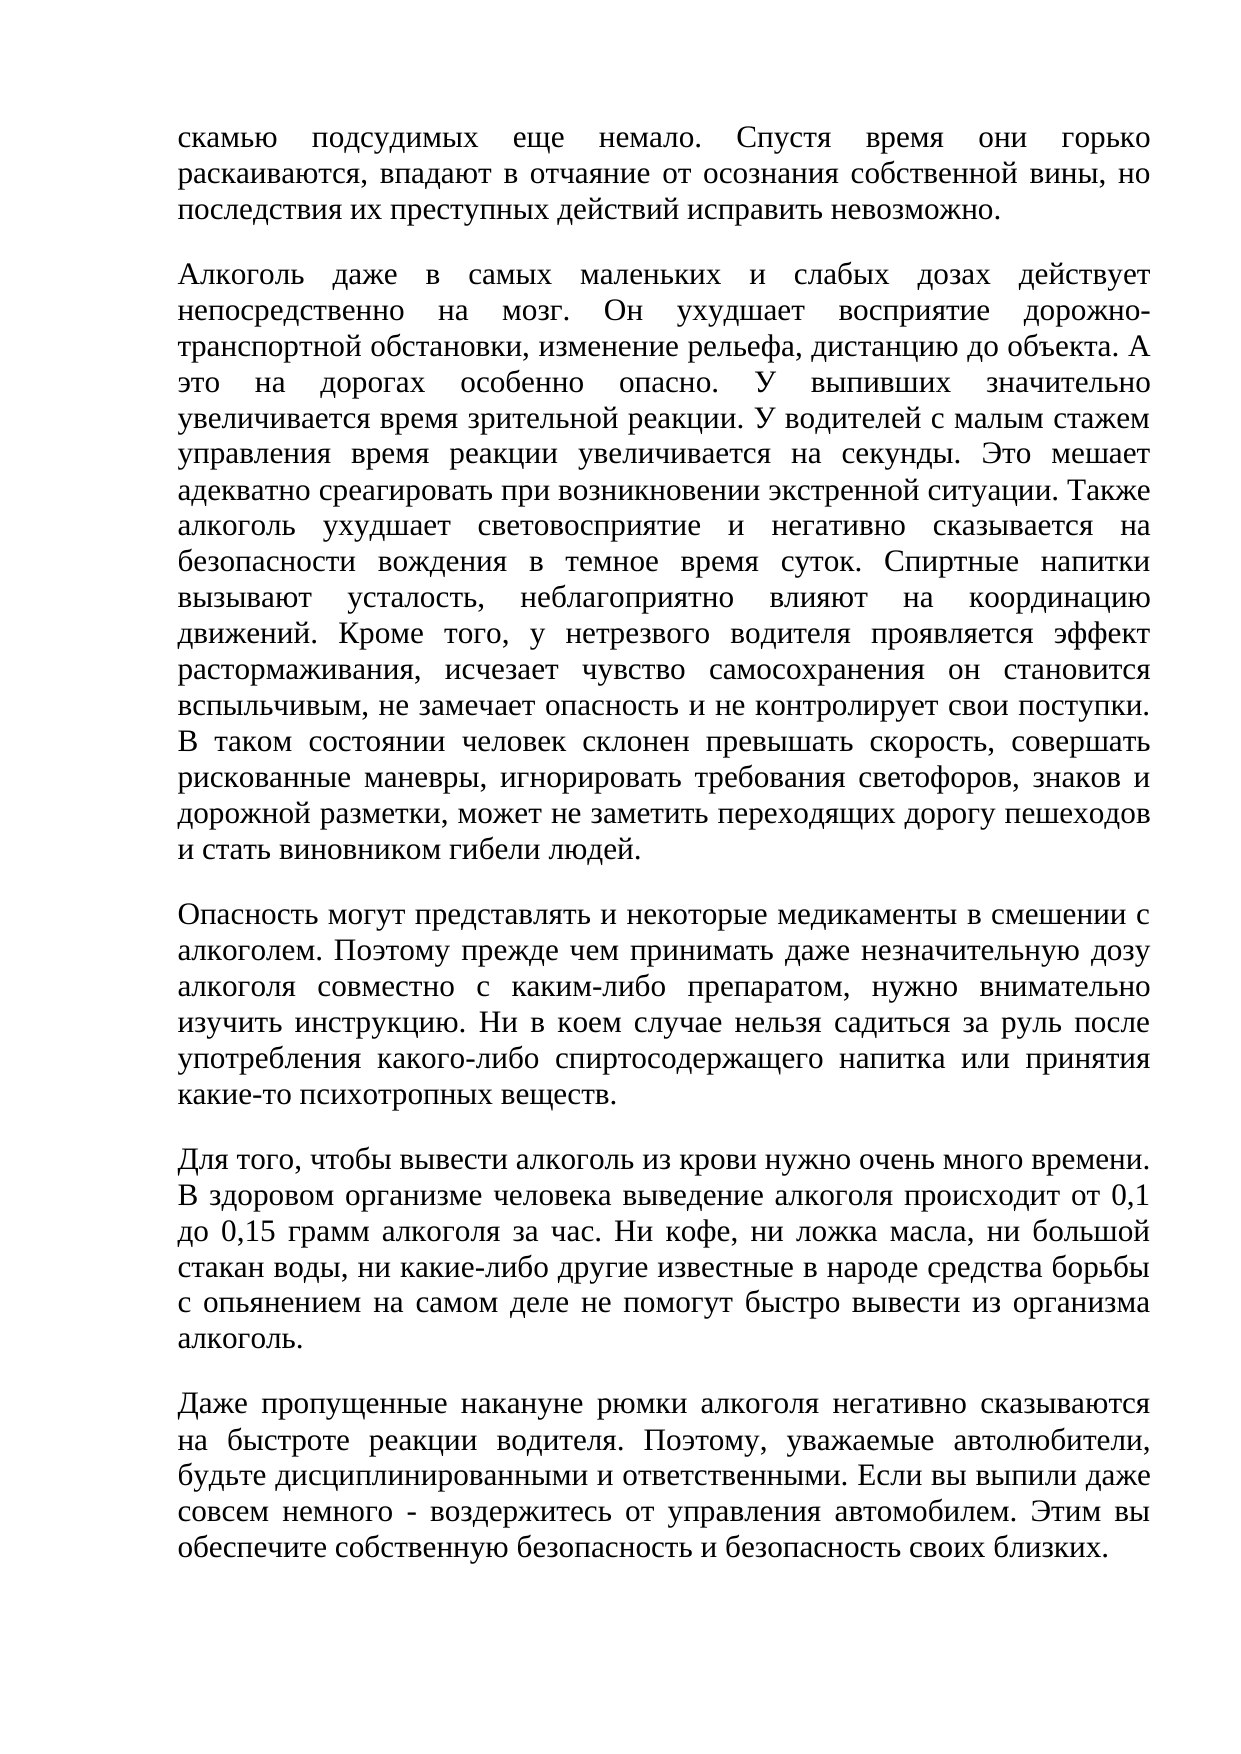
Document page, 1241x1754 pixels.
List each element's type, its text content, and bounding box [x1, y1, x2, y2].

text Для того, чтобы вывести алкоголь из крови нужно очень много времени. В здоровом организме человека выведение алкоголя происходит от 0,1 до 0,15 грамм алкоголя за час. Ни кофе, ни ложка масла, ни большой стакан воды, ни какие-либо другие известные в народе средства борьбы с опьянением на самом деле не помогут быстро вывести из организма алкоголь. [177, 1140, 1152, 1356]
text Алкоголь даже в самых маленьких и слабых дозах действует непосредственно на мозг. Он ухудшает восприятие дорожно-транспортной обстановки, изменение рельефа, дистанцию до объекта. А это на дорогах особенно опасно. У выпивших значительно увеличивается время зрительной реакции. У водителей с малым стажем управления время реакции увеличивается на секунды. Это мешает адекватно среагировать при возникновении экстренной ситуации. Также алкоголь ухудшает световосприятие и негативно сказывается на безопасности вождения в темное время суток. Спиртные напитки вызывают усталость, неблагоприятно влияют на координацию движений. Кроме того, у нетрезвого водителя проявляется эффект растормаживания, исчезает чувство самосохранения он становится вспыльчивым, не замечает опасность и не контролирует свои поступки. В таком состоянии человек склонен превышать скорость, совершать рискованные маневры, игнорировать требования светофоров, знаков и дорожной разметки, может не заметить переходящих дорогу пешеходов и стать виновником гибели людей. [177, 255, 1152, 866]
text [177, 118, 1152, 226]
text Даже пропущенные накануне рюмки алкоголя негативно сказываются на быстроте реакции водителя. Поэтому, уважаемые автолюбители, будьте дисциплинированными и ответственными. Если вы выпили даже совсем немного - воздержитесь от управления автомобилем. Этим вы обеспечите собственную безопасность и безопасность своих близких. [177, 1385, 1152, 1564]
text Опасность могут представлять и некоторые медикаменты в смешении с алкоголем. Поэтому прежде чем принимать даже незначительную дозу алкоголя совместно с каким-либо препаратом, нужно внимательно изучить инструкцию. Ни в коем случае нельзя садиться за руль после употребления какого-либо спиртосодержащего напитка или принятия какие-то психотропных веществ. [177, 895, 1152, 1111]
